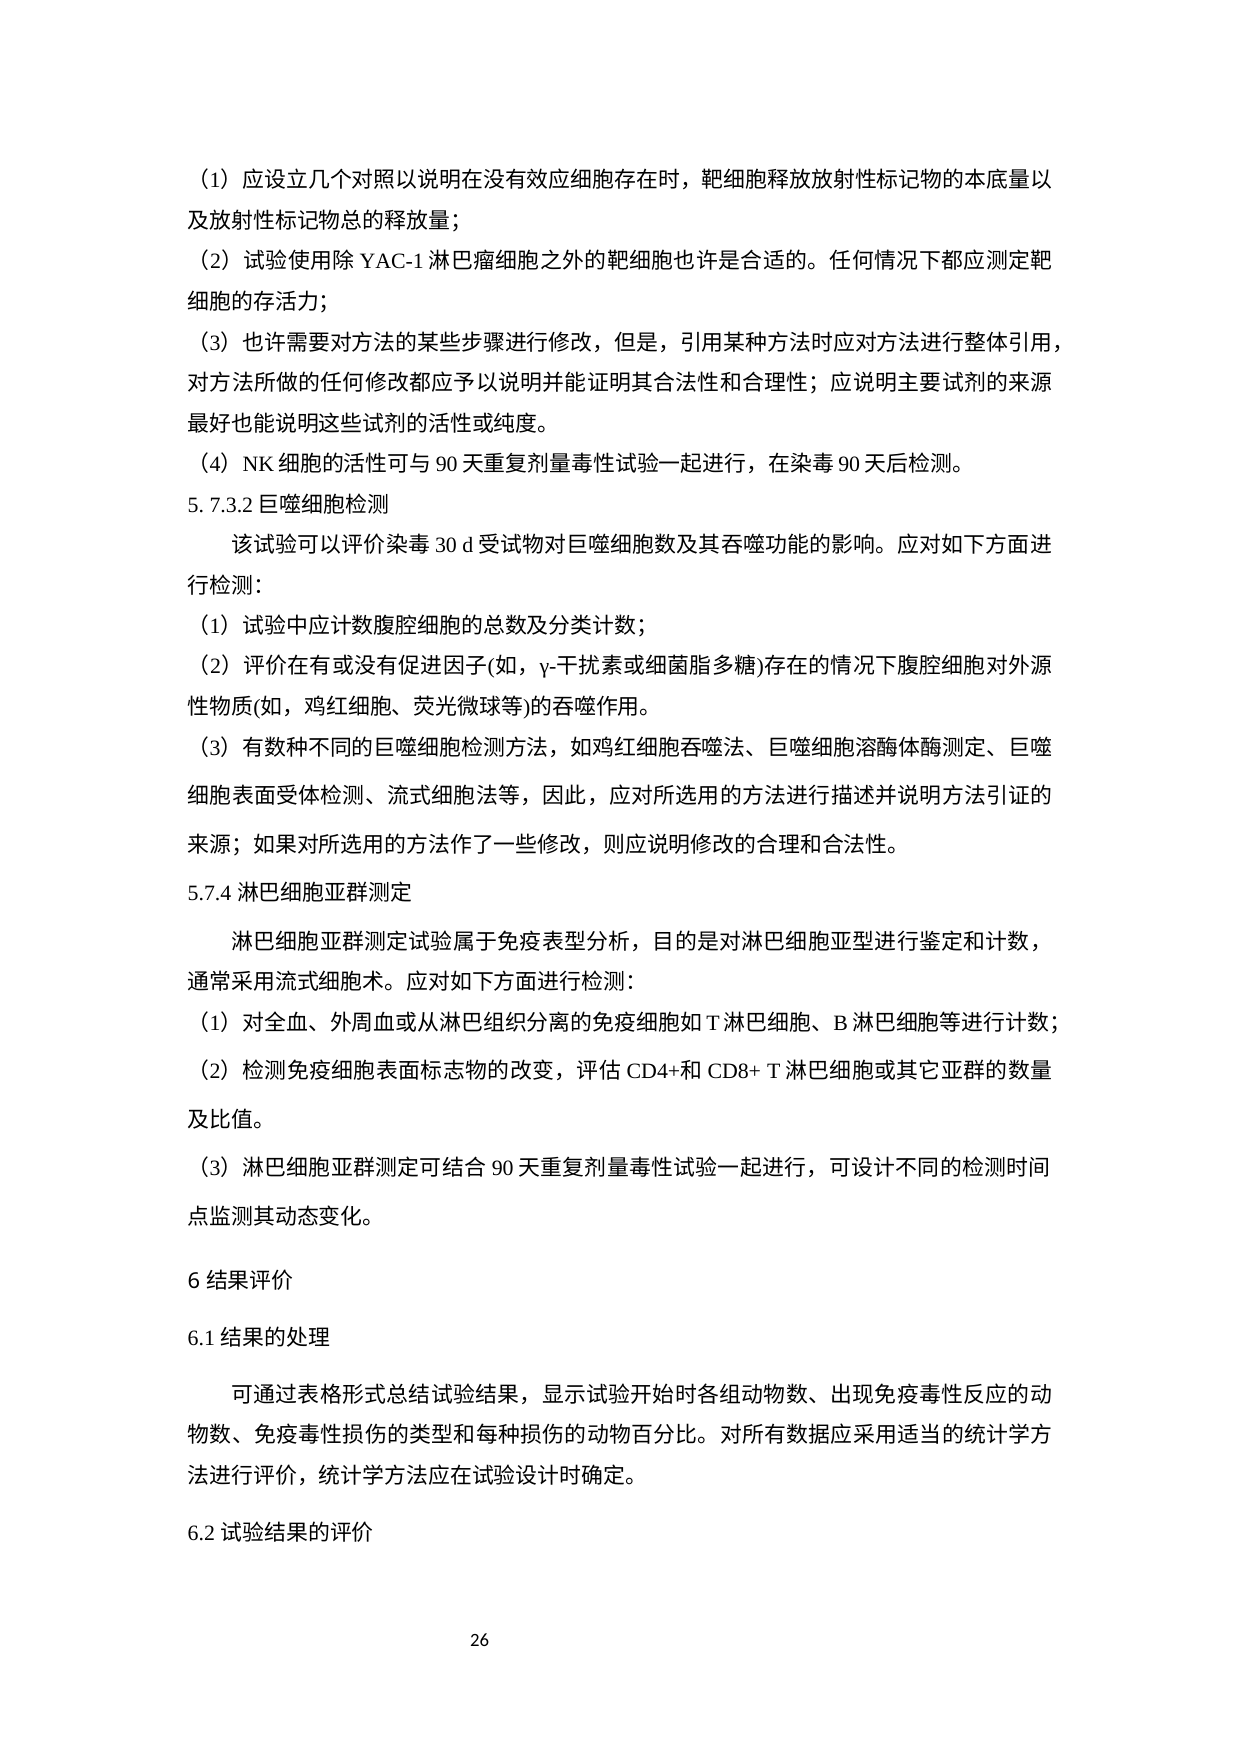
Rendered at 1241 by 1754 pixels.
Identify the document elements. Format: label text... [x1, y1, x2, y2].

text （1）试验中应计数腹腔细胞的总数及分类计数； [187, 608, 1053, 640]
list 检测免疫细胞表面标志物的改变，评估CD4+和CD8+ T淋巴细胞或其它亚群的数量及比值。 [187, 1053, 1053, 1134]
list 对全血、外周血或从淋巴组织分离的免疫细胞如T淋巴细胞、B淋巴细胞等进行计数； [187, 1004, 1053, 1037]
text 淋巴细胞亚群测定试验属于免疫表型分析，目的是对淋巴细胞亚型进行鉴定和计数，通常采用流式细胞术。应对如下方面进行检测： [187, 923, 1053, 996]
text 可通过表格形式总结试验结果，显示试验开始时各组动物数、出现免疫毒性反应的动物数、免疫毒性损伤的类型和每种损伤的动物百分比。对所有数据应采用适当的统计学方法进行评价，统计学方法应在试验设计时确定。 [187, 1376, 1053, 1490]
text 6.1 结果的处理 [187, 1320, 1053, 1352]
list 淋巴细胞亚群测定可结合90天重复剂量毒性试验一起进行，可设计不同的检测时间点监测其动态变化。 [187, 1150, 1053, 1231]
text 6 结果评价 [187, 1263, 1053, 1296]
text （3）也许需要对方法的某些步骤进行修改，但是，引用某种方法时应对方法进行整体引用，对方法所做的任何修改都应予以说明并能证明其合法性和合理性；应说明主要试剂的来源，最好也能说明这些试剂的活性或纯度。 [187, 324, 1053, 438]
text 5. 7.3.2巨噬细胞检测 [187, 486, 1053, 519]
text 该试验可以评价染毒30 d受试物对巨噬细胞数及其吞噬功能的影响。应对如下方面进行检测： [187, 527, 1053, 600]
text （1）应设立几个对照以说明在没有效应细胞存在时，靶细胞释放放射性标记物的本底量以及放射性标记物总的释放量； [187, 162, 1053, 235]
text （4）NK细胞的活性可与90天重复剂量毒性试验一起进行，在染毒90天后检测。 [187, 446, 1053, 478]
text （2）试验使用除YAC-1淋巴瘤细胞之外的靶细胞也许是合适的。任何情况下都应测定靶细胞的存活力； [187, 243, 1053, 316]
text 6.2 试验结果的评价 [187, 1514, 1053, 1547]
text 5.7.4 淋巴细胞亚群测定 [187, 875, 1053, 907]
text （3）有数种不同的巨噬细胞检测方法，如鸡红细胞吞噬法、巨噬细胞溶酶体酶测定、巨噬细胞表面受体检测、流式细胞法等，因此，应对所选用的方法进行描述并说明方法引证的来源；如果对所选用的方法作了一些修改，则应说明修改的合理和合法性。 [187, 729, 1053, 859]
text （2）评价在有或没有促进因子(如，γ-干扰素或细菌脂多糖)存在的情况下腹腔细胞对外源性物质(如，鸡红细胞、荧光微球等)的吞噬作用。 [187, 648, 1053, 721]
